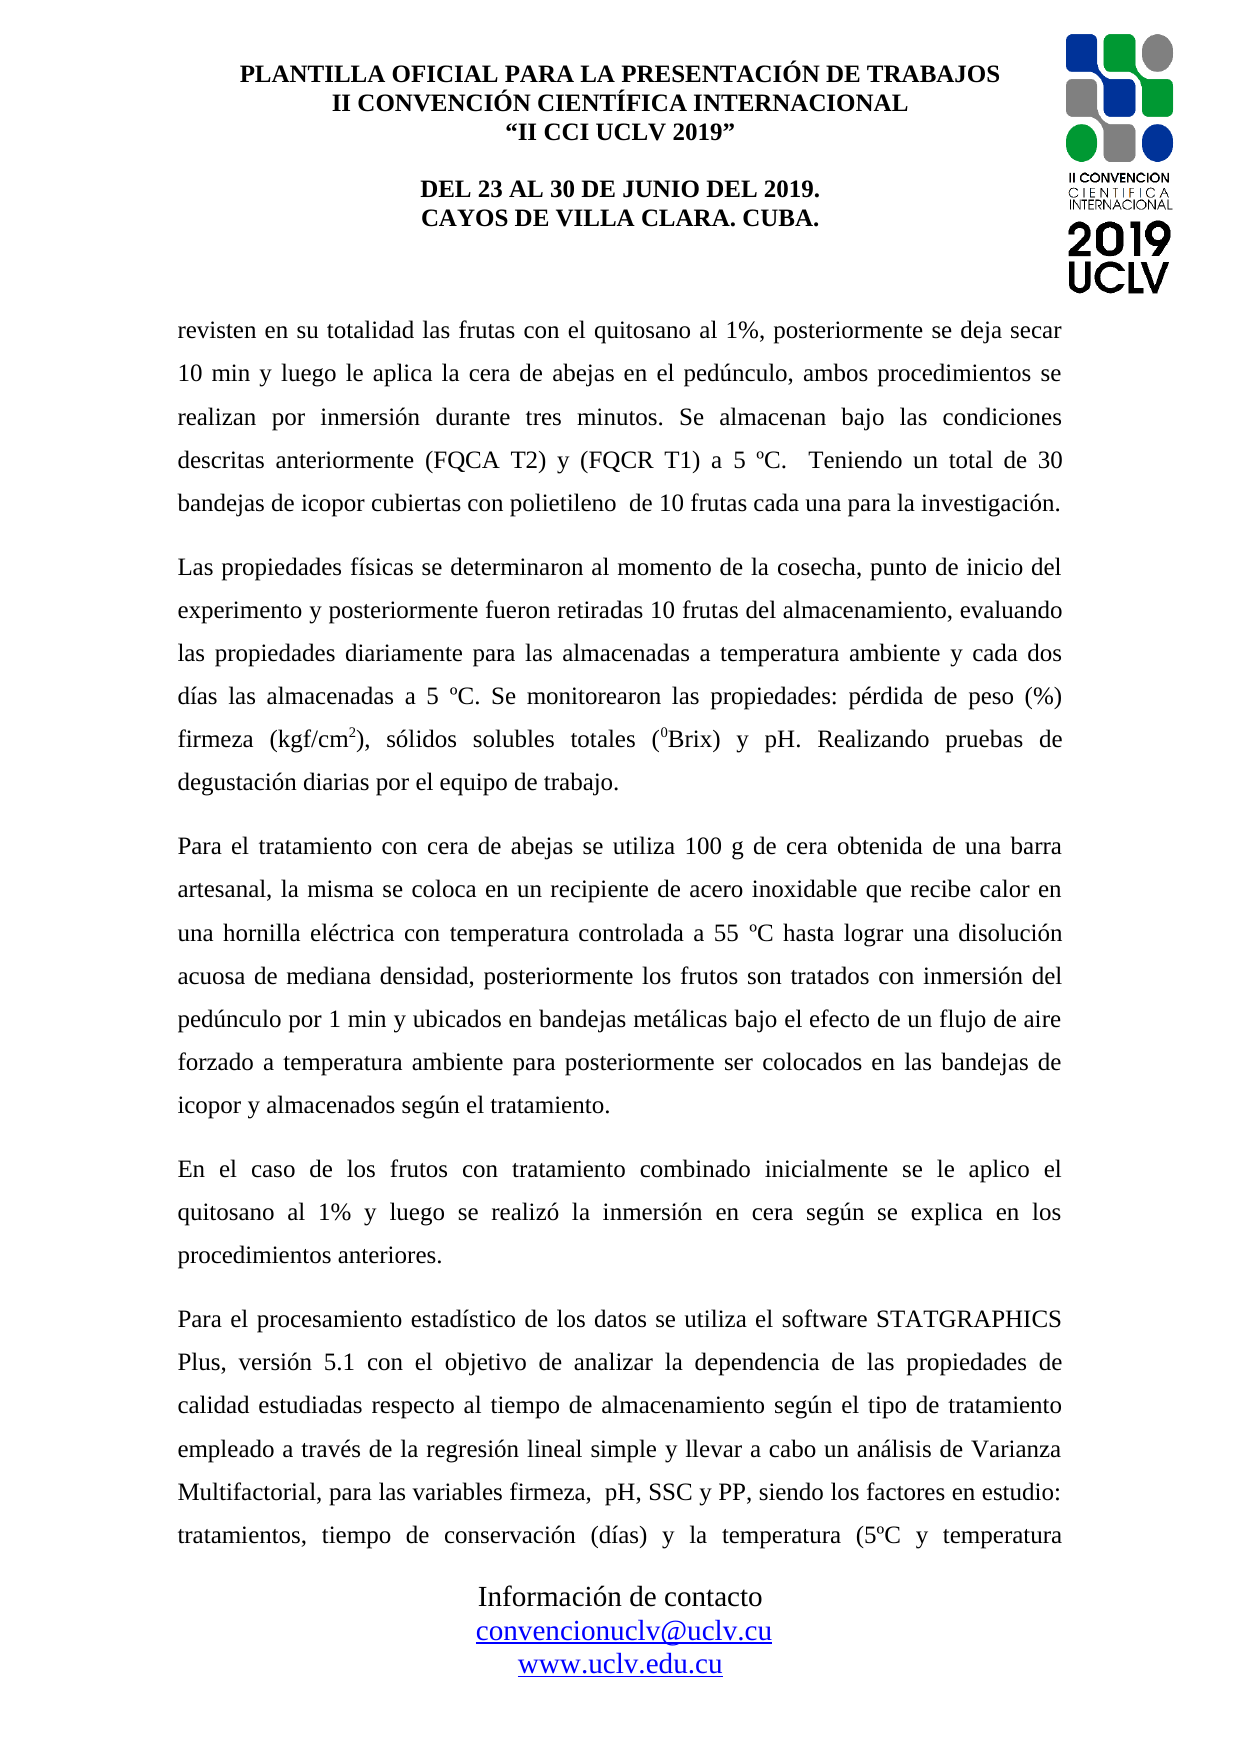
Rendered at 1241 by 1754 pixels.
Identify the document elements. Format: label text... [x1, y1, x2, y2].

text Las propiedades físicas se determinaron al momento de la cosecha, punto de inicio del experimento y posteriormente fueron retiradas 10 frutas del almacenamiento, evaluando las propiedades diariamente para las almacenadas a temperatura ambiente y cada dos días las almacenadas a 5 ºC. Se monitorearon las propiedades: pérdida de peso (%) firmeza (kgf/cm2), sólidos solubles totales (0Brix) y pH. Realizando pruebas de degustación diarias por el equipo de trabajo. [177, 552, 1063, 796]
text En el caso de los frutos con tratamiento combinado inicialmente se le aplico el quitosano al 1% y luego se realizó la inmersión en cera según se explica en los procedimientos anteriores. [177, 1154, 1063, 1269]
picture [1061, 31, 1182, 303]
text Para el tratamiento con cera de abejas se utiliza 100 g de cera obtenida de una barra artesanal, la misma se coloca en un recipiente de acero inoxidable que recibe calor en una hornilla eléctrica con temperatura controlada a 55 ºC hasta lograr una disolución acuosa de mediana densidad, posteriormente los frutos son tratados con inmersión del pedúnculo por 1 min y ubicados en bandejas metálicas bajo el efecto de un flujo de aire forzado a temperatura ambiente para posteriormente ser colocados en las bandejas de icopor y almacenados según el tratamiento. [177, 831, 1063, 1119]
